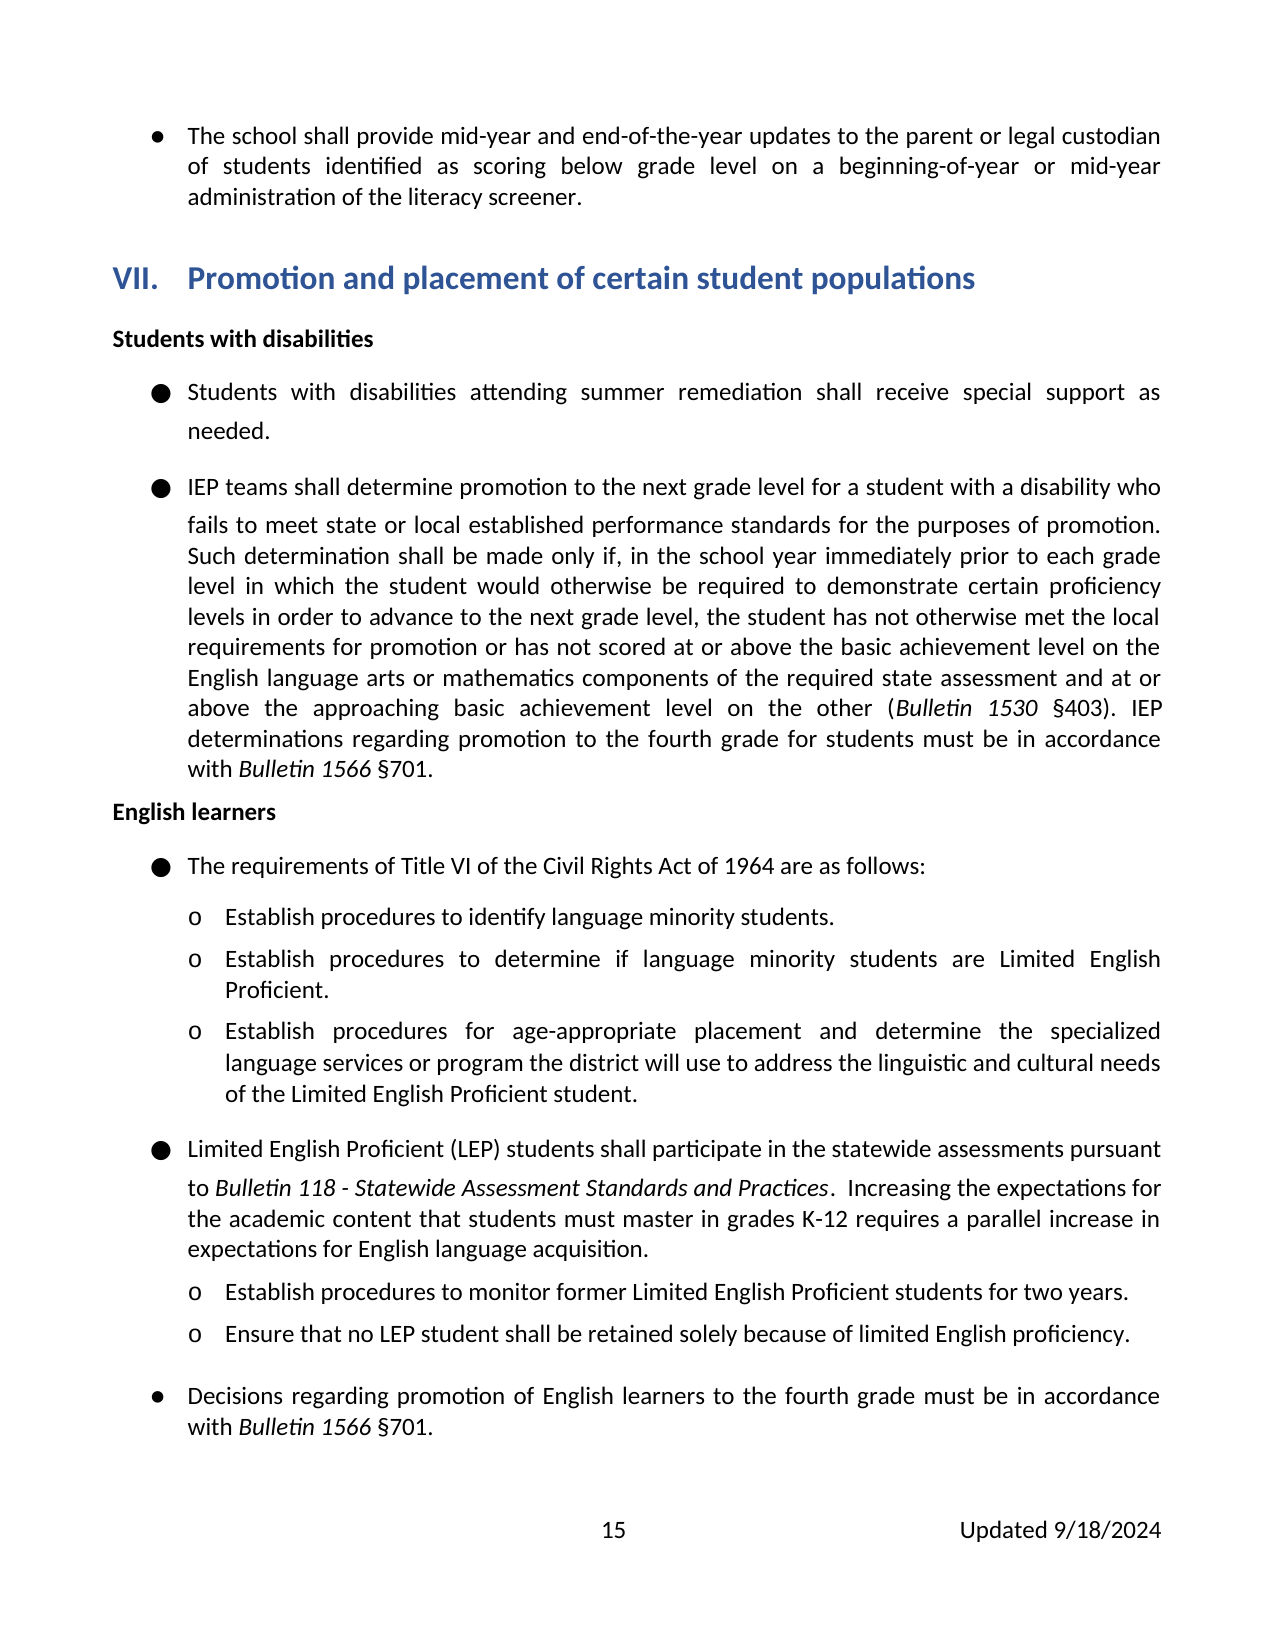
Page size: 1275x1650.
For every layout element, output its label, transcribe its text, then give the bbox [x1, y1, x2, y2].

list Establish procedures to determine if language minority students are Limited English Proficient. [187, 943, 1162, 1005]
list Students with disabilities attending summer remediation shall receive special support as needed. [150, 364, 1162, 446]
list Decisions regarding promotion of English learners to the fourth grade must be in accordance with Bulletin 1566 §701. [150, 1381, 1162, 1442]
list Establish procedures to identify language minority students. [187, 901, 1162, 933]
list The requirements of Title VI of the Civil Rights Act of 1964 are as follows: [150, 837, 1162, 888]
subtitle VII. Promotion and placement of certain student populations [112, 257, 1162, 298]
list Establish procedures for age-appropriate placement and determine the specialized language services or program the district will use to address the linguistic and cultural needs of the Limited English Proficient student. [187, 1015, 1162, 1108]
list Limited English Proficient (LEP) students shall participate in the statewide assessments pursuant to Bulletin 118 - Statewide Assessment Standards and Practices. Increasing the expectations for the academic content that students must master in grades K-12 requires a parallel increase in expectations for English language acquisition. [150, 1121, 1162, 1264]
text English learners [112, 796, 1162, 827]
list Establish procedures to monitor former Limited English Proficient students for two years. [187, 1276, 1162, 1308]
text Students with disabilities [112, 323, 1162, 353]
list Ensure that no LEP student shall be retained solely because of limited English proficiency. [187, 1318, 1162, 1350]
list The school shall provide mid-year and end-of-the-year updates to the parent or legal custodian of students identified as scoring below grade level on a beginning-of-year or mid-year administration of the literacy screener. [150, 120, 1162, 212]
list IEP teams shall determine promotion to the next grade level for a student with a disability who fails to meet state or local established performance standards for the purposes of promotion. Such determination shall be made only if, in the school year immediately prior to each grade level in which the student would otherwise be required to demonstrate certain proficiency levels in order to advance to the next grade level, the student has not otherwise met the local requirements for promotion or has not scored at or above the basic achievement level on the English language arts or mathematics components of the required state assessment and at or above the approaching basic achievement level on the other (Bulletin 1530 §403). IEP determinations regarding promotion to the fourth grade for students must be in accordance with Bulletin 1566 §701. [150, 458, 1162, 784]
